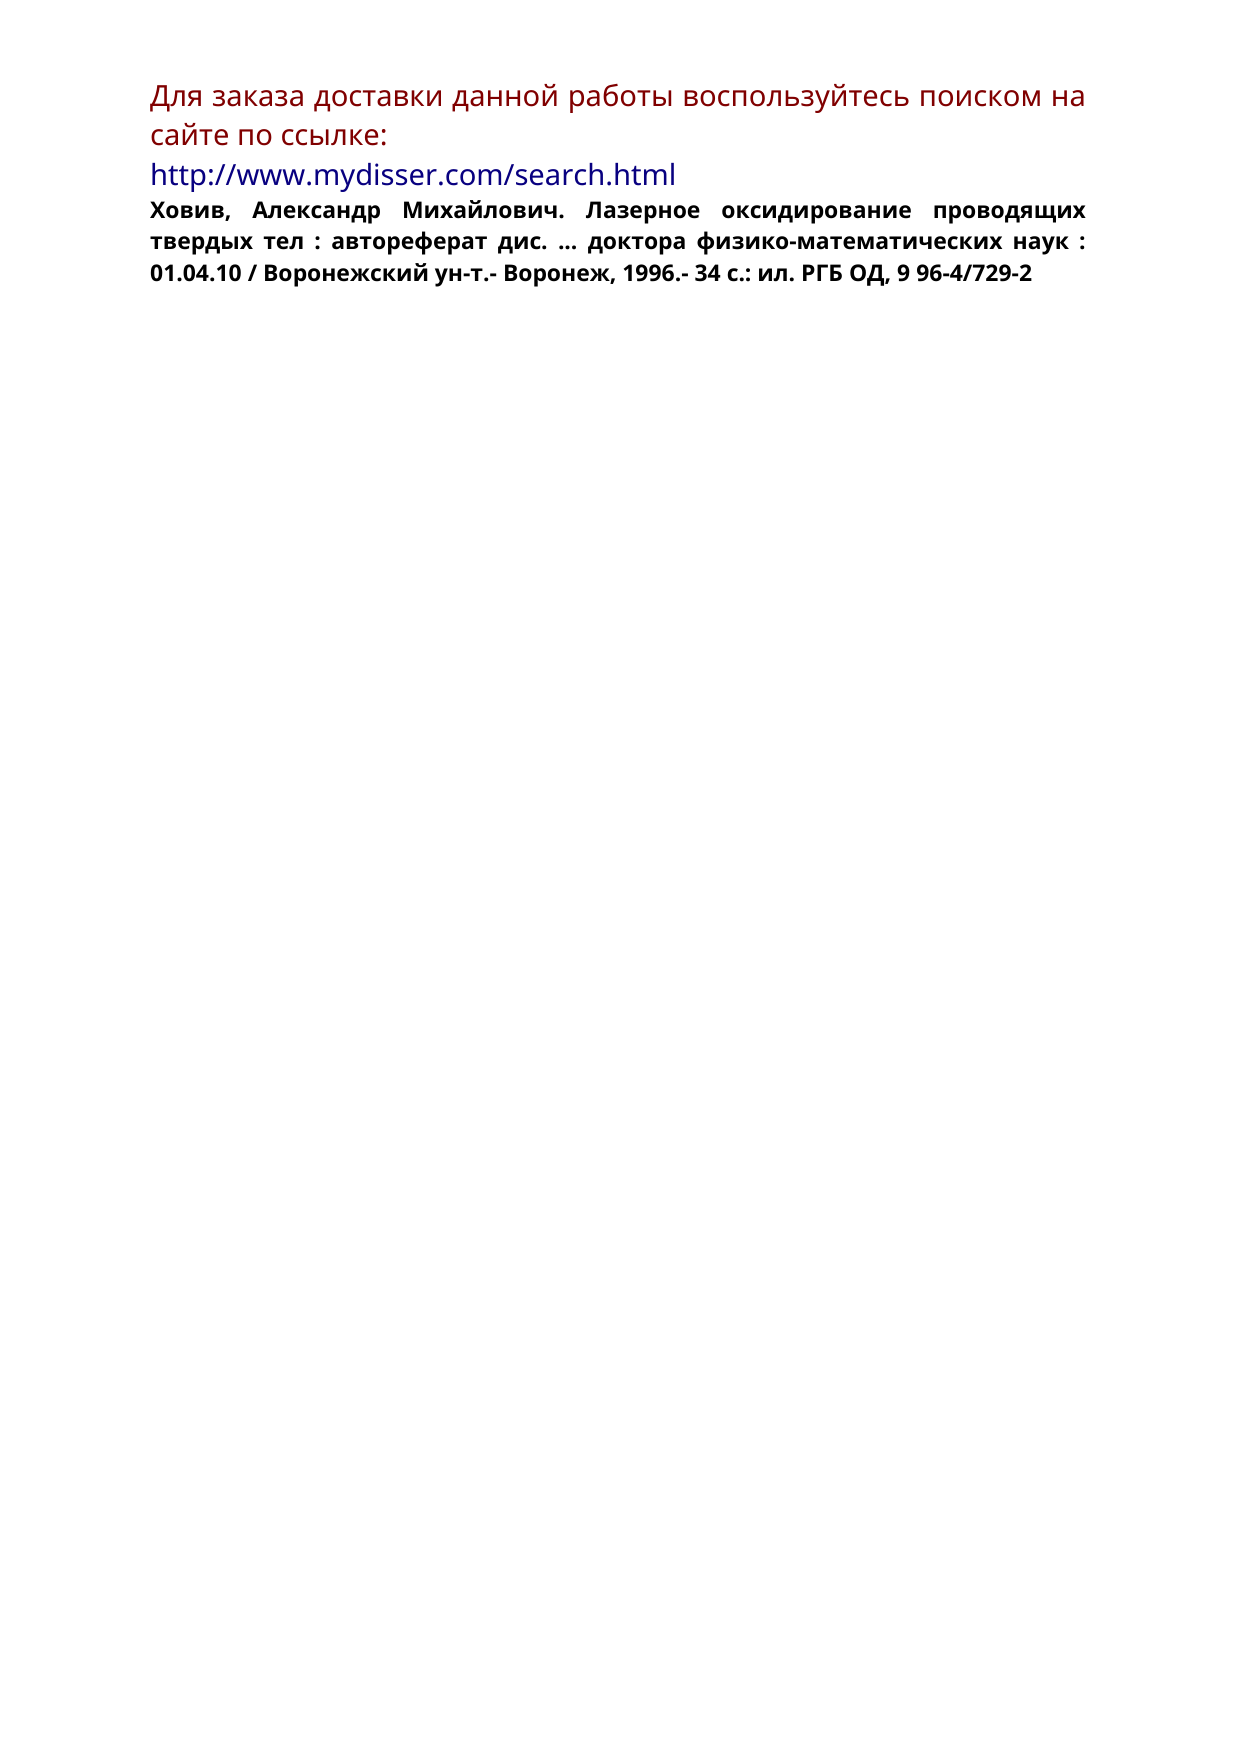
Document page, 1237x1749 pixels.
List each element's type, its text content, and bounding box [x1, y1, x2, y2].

text Ховив, Александр Михайлович. Лазерное оксидирование проводящих твердых тел : автореферат дис. ... доктора физико-математических наук : 01.04.10 / Воронежский ун-т.- Воронеж, 1996.- 34 с.: ил. РГБ ОД, 9 96-4/729-2 [150, 194, 1086, 288]
